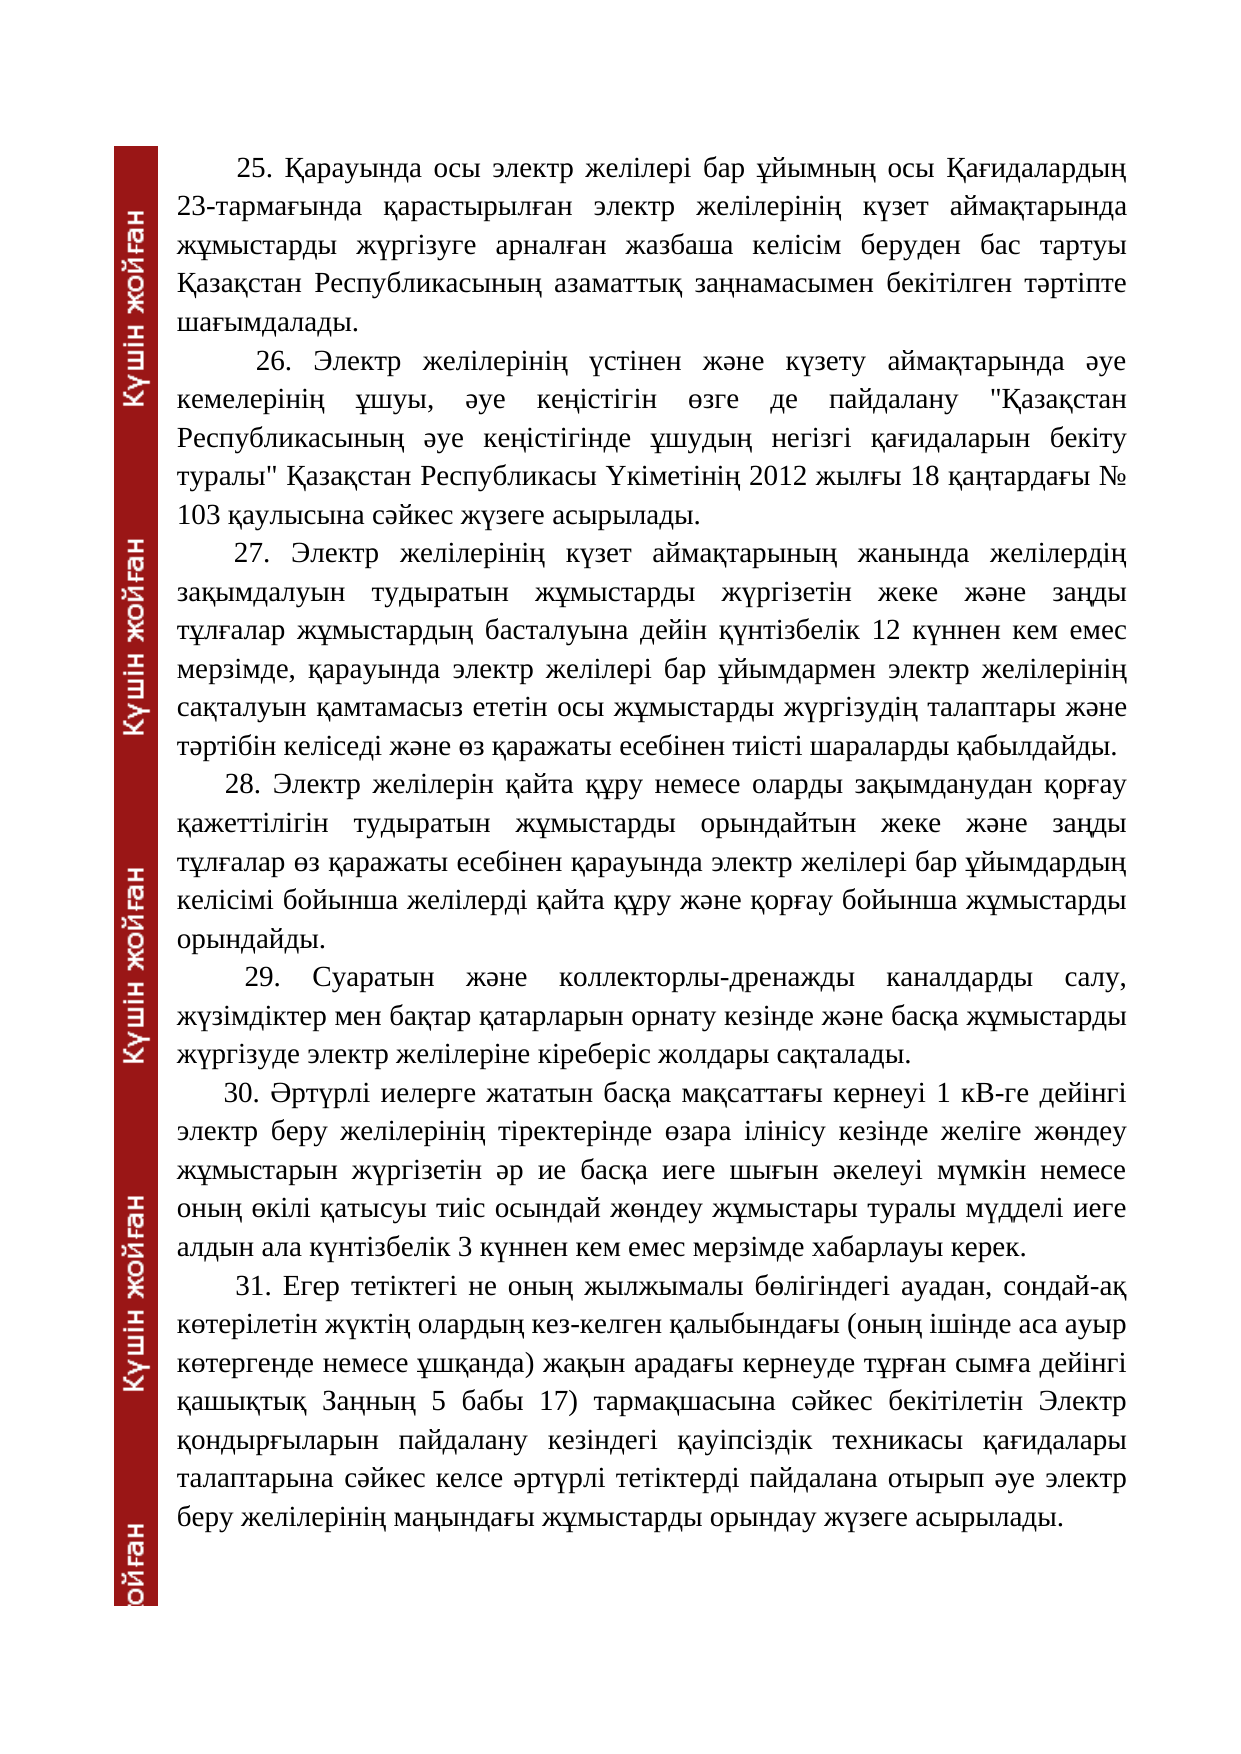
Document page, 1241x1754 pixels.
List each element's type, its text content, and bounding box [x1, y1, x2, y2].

text 26. Электр желілерінің үстінен және күзету аймақтарында әуе кемелерінің ұшуы, әуе кеңістігін өзге де пайдалану "Қазақстан Республикасының әуе кеңістігінде ұшудың негізгі қағидаларын бекіту туралы" Қазақстан Республикасы Үкіметінің 2012 жылғы 18 қаңтардағы № 103 қаулысына сәйкес жүзеге асырылады. [112, 343, 1128, 530]
text 30. Әртүрлі иелерге жататын басқа мақсаттағы кернеуі 1 кВ-ге дейінгі электр беру желілерінің тіректерінде өзара ілінісу кезінде желіге жөндеу жұмыстарын жүргізетін әр ие басқа иеге шығын әкелеуі мүмкін немесе оның өкілі қатысуы тиіс осындай жөндеу жұмыстары туралы мүдделі иеге алдын ала күнтізбелік 3 күннен кем емес мерзімде хабарлауы керек. [112, 1075, 1128, 1263]
text 25. Қарауында осы электр желілері бар ұйымның осы Қағидалардың 23-тармағында қарастырылған электр желілерінің күзет аймақтарында жұмыстарды жүргізуге арналған жазбаша келісім беруден бас тартуы Қазақстан Республикасының азаматтық заңнамасымен бекітілген тәртіпте шағымдалады. [112, 150, 1128, 338]
text 28. Электр желiлерiн қайта құру немесе оларды зақымданудан қорғау қажеттiлiгiн тудыратын жұмыстарды орындайтын жеке және заңды тұлғалар өз қаражаты есебінен қарауында электр желілері бар ұйымдардың келісімі бойынша желілерді қайта құру және қорғау бойынша жұмыстарды орындайды. [112, 767, 1128, 954]
picture [114, 954, 158, 959]
picture [114, 1263, 158, 1268]
text 29. Суаратын және коллекторлы-дренажды каналдарды салу, жүзімдіктер мен бақтар қатарларын орнату кезінде және басқа жұмыстарды жүргізуде электр желілеріне кіреберіс жолдары сақталады. [112, 959, 1128, 1070]
text 31. Егер тетіктегі не оның жылжымалы бөлігіндегі ауадан, сондай-ақ көтерілетін жүктің олардың кез-келген қалыбындағы (оның ішінде аса ауыр көтергенде немесе ұшқанда) жақын арадағы кернеуде тұрған сымға дейінгі қашықтық Заңның 5 бабы 17) тармақшасына сәйкес бекітілетін Электр қондырғыларын пайдалану кезіндегі қауіпсіздік техникасы қағидалары талаптарына сәйкес келсе әртүрлі тетіктерді пайдалана отырып әуе электр беру желілерінің маңындағы жұмыстарды орындау жүзеге асырылады. [112, 1268, 1128, 1532]
text 27. Электр желілерінің күзет аймақтарының жанында желілердің зақымдалуын тудыратын жұмыстарды жүргізетін жеке және заңды тұлғалар жұмыстардың басталуына дейін қүнтізбелік 12 күннен кем емес мерзімде, қарауында электр желілері бар ұйымдармен электр желілерінің сақталуын қамтамасыз ететін осы жұмыстарды жүргізудің талаптары және тәртібін келіседі және өз қаражаты есебінен тиісті шараларды қабылдайды. [112, 535, 1128, 762]
picture [114, 1532, 158, 1606]
picture [114, 1070, 158, 1075]
picture [114, 146, 158, 150]
picture [114, 530, 158, 535]
picture [114, 338, 158, 343]
picture [114, 762, 158, 767]
